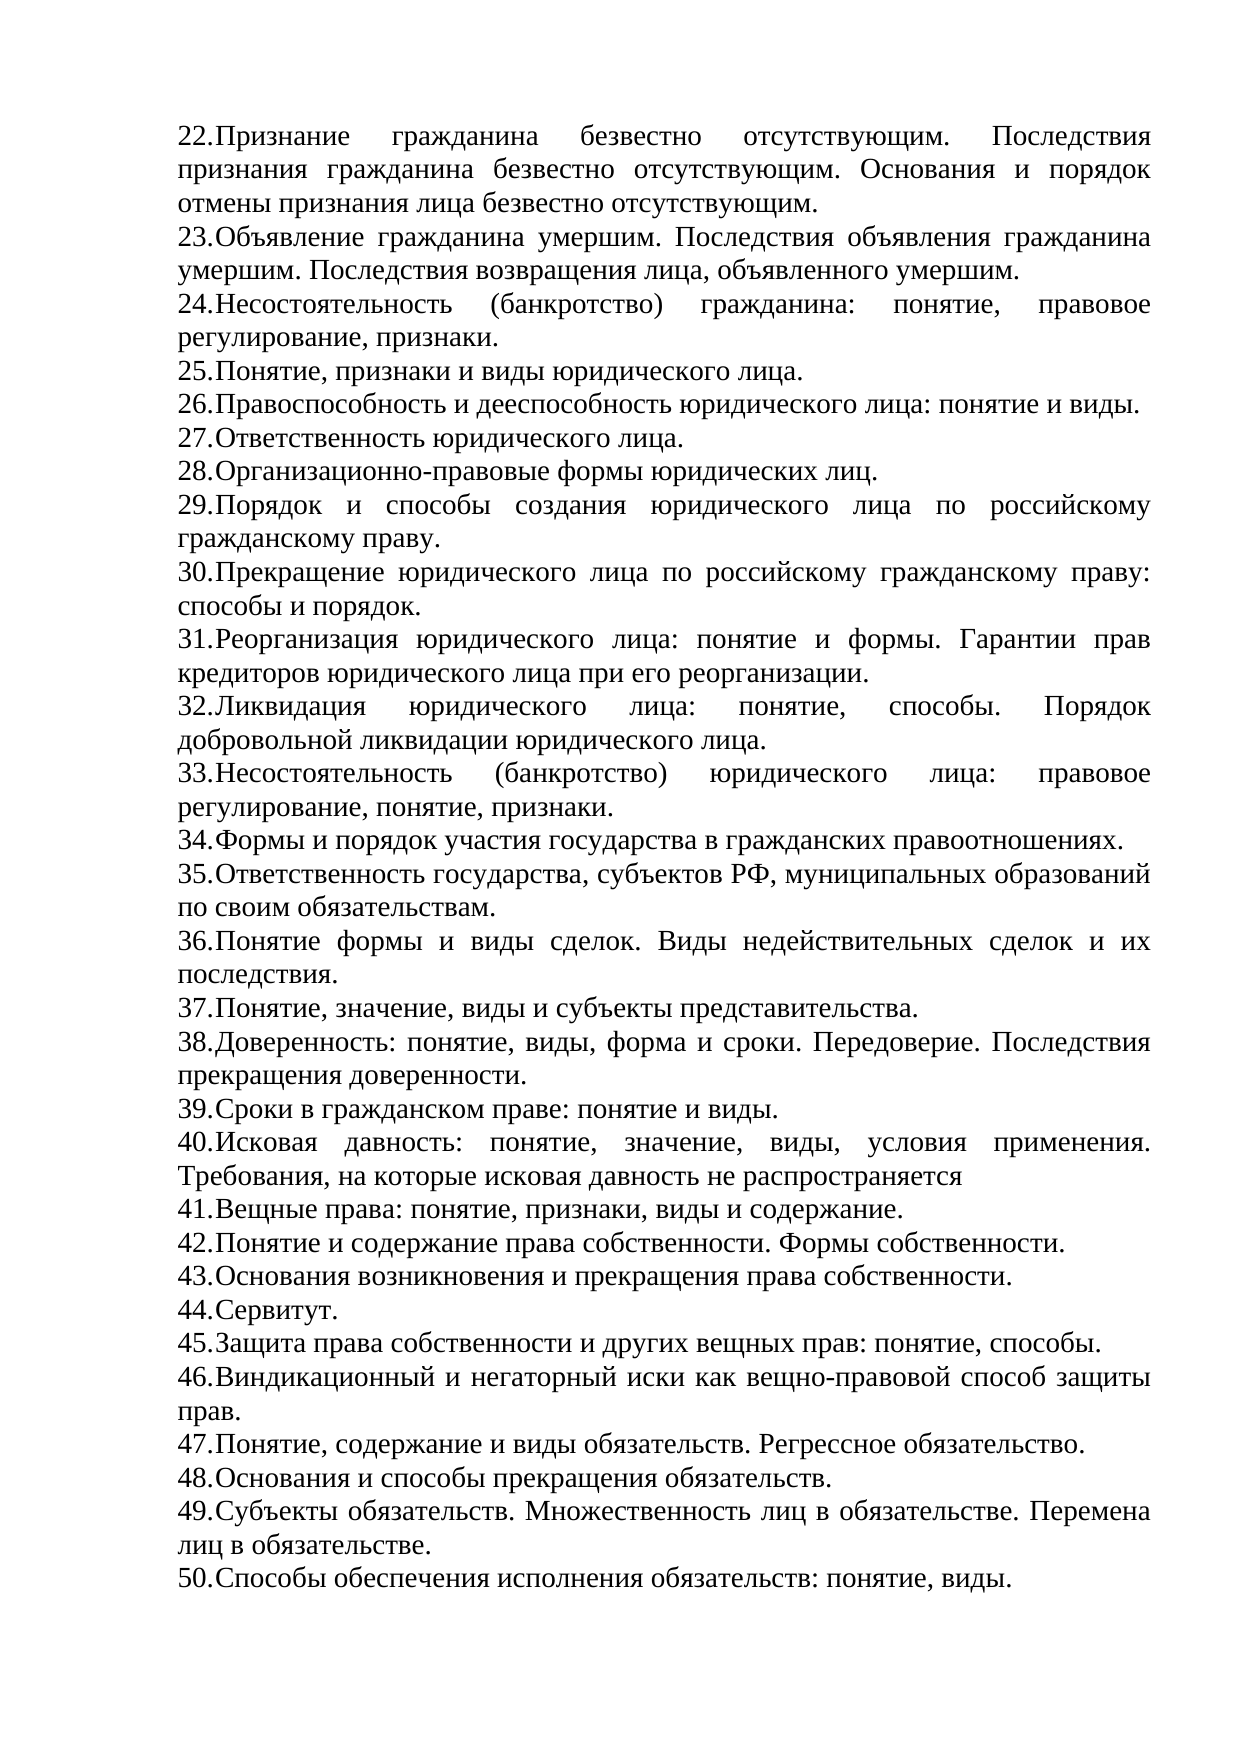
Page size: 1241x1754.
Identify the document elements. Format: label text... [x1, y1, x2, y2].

list Сроки в гражданском праве: понятие и виды. [177, 1091, 1152, 1124]
list Признание гражданина безвестно отсутствующим. Последствия признания гражданина безвестно отсутствующим. Основания и порядок отмены признания лица безвестно отсутствующим. [177, 118, 1152, 219]
list Несостоятельность (банкротство) гражданина: понятие, правовое регулирование, признаки. [177, 286, 1152, 353]
list Понятие, признаки и виды юридического лица. [177, 353, 1152, 386]
list Доверенность: понятие, виды, форма и сроки. Передоверие. Последствия прекращения доверенности. [177, 1024, 1152, 1091]
list Основания возникновения и прекращения права собственности. [177, 1258, 1152, 1292]
list Ответственность государства, субъектов РФ, муниципальных образований по своим обязательствам. [177, 856, 1152, 923]
list Несостоятельность (банкротство) юридического лица: правовое регулирование, понятие, признаки. [177, 755, 1152, 822]
list Способы обеспечения исполнения обязательств: понятие, виды. [177, 1560, 1152, 1594]
list Понятие, значение, виды и субъекты представительства. [177, 990, 1152, 1024]
list Виндикационный и негаторный иски как вещно-правовой способ защиты прав. [177, 1359, 1152, 1426]
list Ответственность юридического лица. [177, 420, 1152, 453]
list Реорганизация юридического лица: понятие и формы. Гарантии прав кредиторов юридического лица при его реорганизации. [177, 621, 1152, 688]
list Сервитут. [177, 1292, 1152, 1326]
list Формы и порядок участия государства в гражданских правоотношениях. [177, 822, 1152, 856]
list Основания и способы прекращения обязательств. [177, 1460, 1152, 1493]
list Понятие формы и виды сделок. Виды недействительных сделок и их последствия. [177, 923, 1152, 990]
list Исковая давность: понятие, значение, виды, условия применения. Требования, на которые исковая давность не распространяется [177, 1124, 1152, 1191]
list Прекращение юридического лица по российскому гражданскому праву: способы и порядок. [177, 554, 1152, 621]
list Ликвидация юридического лица: понятие, способы. Порядок добровольной ликвидации юридического лица. [177, 688, 1152, 755]
list Понятие и содержание права собственности. Формы собственности. [177, 1225, 1152, 1258]
list Правоспособность и дееспособность юридического лица: понятие и виды. [177, 386, 1152, 420]
list Объявление гражданина умершим. Последствия объявления гражданина умершим. Последствия возвращения лица, объявленного умершим. [177, 219, 1152, 286]
list Вещные права: понятие, признаки, виды и содержание. [177, 1191, 1152, 1225]
list Понятие, содержание и виды обязательств. Регрессное обязательство. [177, 1426, 1152, 1460]
list Защита права собственности и других вещных прав: понятие, способы. [177, 1326, 1152, 1359]
list Субъекты обязательств. Множественность лиц в обязательстве. Перемена лиц в обязательстве. [177, 1493, 1152, 1560]
list Порядок и способы создания юридического лица по российскому гражданскому праву. [177, 487, 1152, 554]
list Организационно-правовые формы юридических лиц. [177, 453, 1152, 487]
